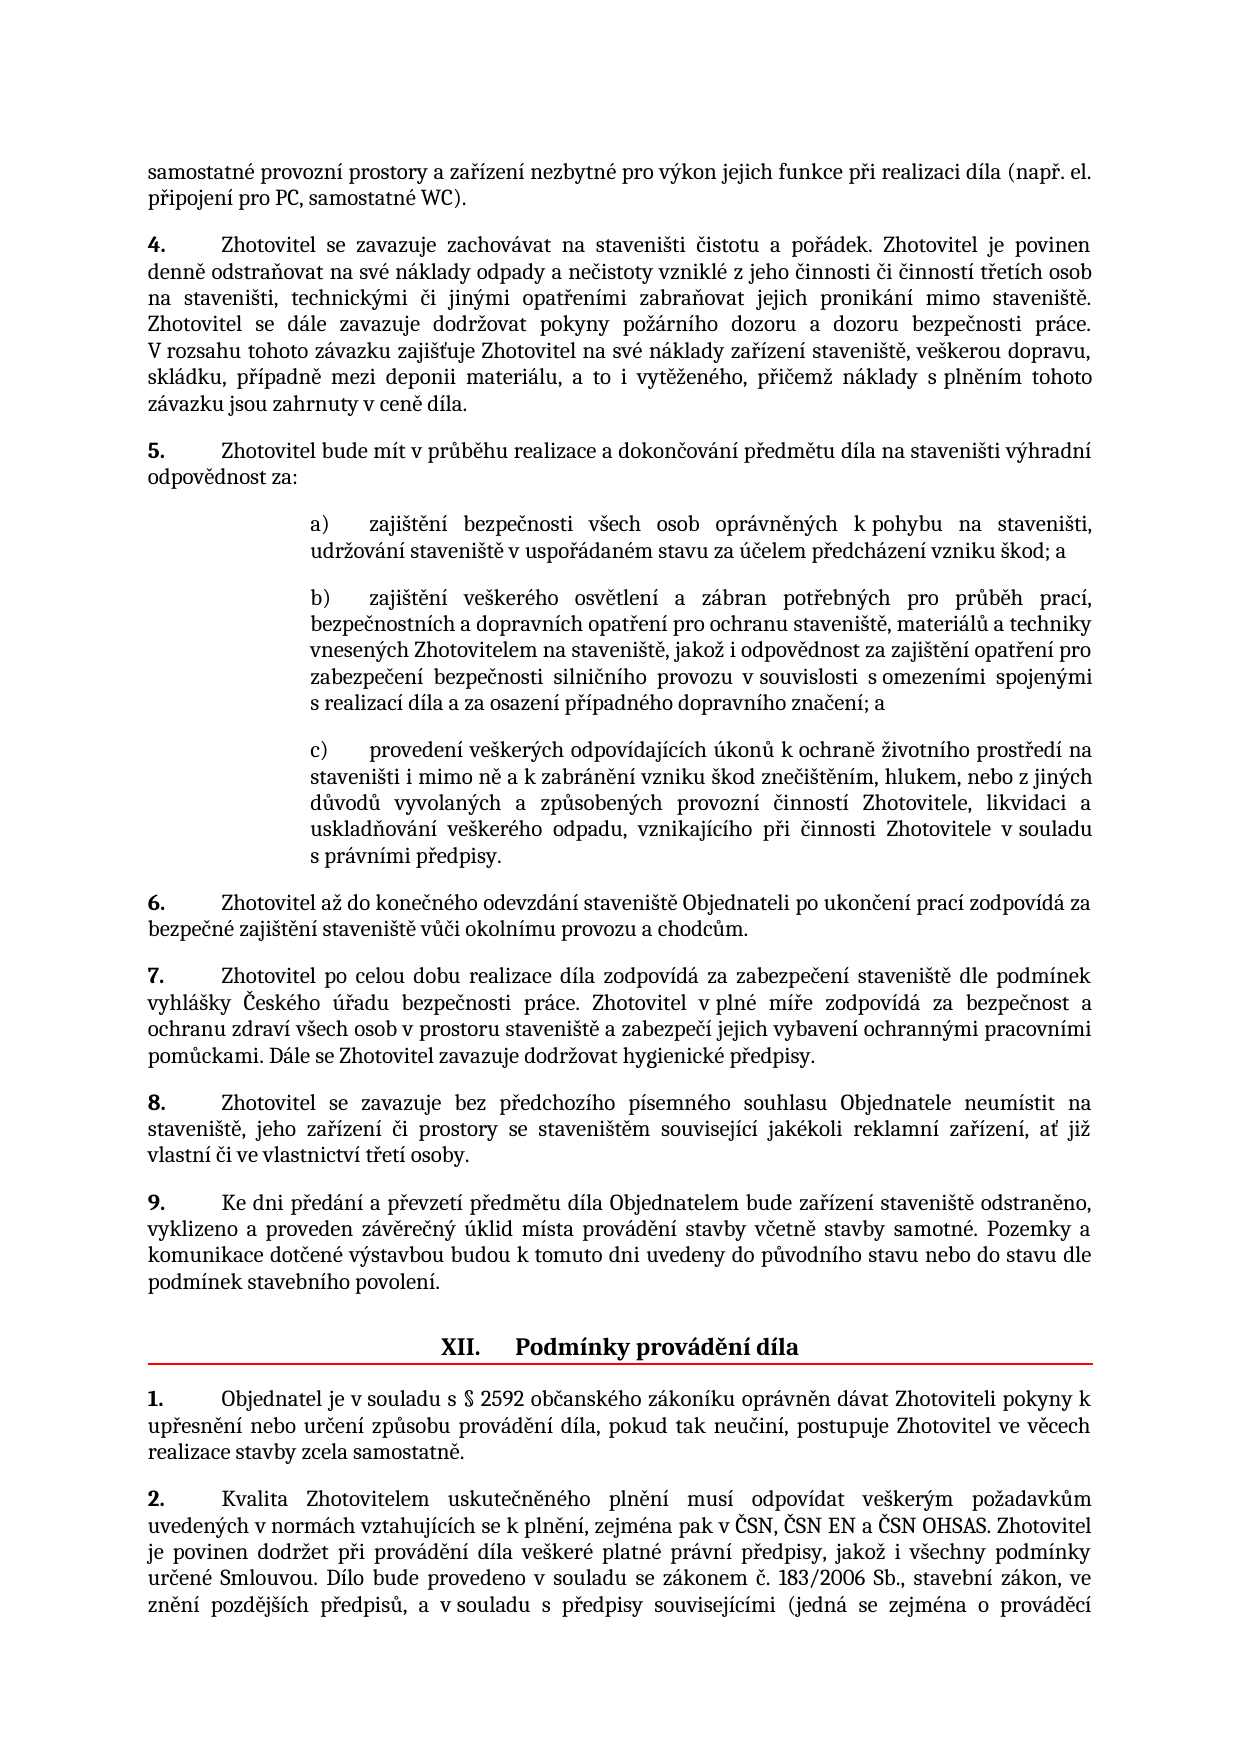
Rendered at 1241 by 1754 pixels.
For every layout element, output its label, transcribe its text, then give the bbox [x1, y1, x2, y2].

subtitle Zhotovitel až do konečného odevzdání staveniště Objednateli po ukončení prací zodpovídá za bezpečné zajištění staveniště vůči okolnímu provozu a chodcům. [148, 890, 1093, 942]
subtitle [148, 159, 1093, 211]
subtitle zajištění veškerého osvětlení a zábran potřebných pro průběh prací, bezpečnostních a dopravních opatření pro ochranu staveniště, materiálů a techniky vnesených Zhotovitelem na staveniště, jakož i odpovědnost za zajištění opatření pro zabezpečení bezpečnosti silničního provozu v souvislosti s omezeními spojenými s realizací díla a za osazení případného dopravního značení; a [310, 584, 1093, 716]
subtitle Zhotovitel se zavazuje bez předchozího písemného souhlasu Objednatele neumístit na staveniště, jeho zařízení či prostory se staveništěm související jakékoli reklamní zařízení, ať již vlastní či ve vlastnictví třetí osoby. [148, 1089, 1093, 1169]
subtitle Zhotovitel po celou dobu realizace díla zodpovídá za zabezpečení staveniště dle podmínek vyhlášky Českého úřadu bezpečnosti práce. Zhotovitel v plné míře zodpovídá za bezpečnost a ochranu zdraví všech osob v prostoru staveniště a zabezpečí jejich vybavení ochrannými pracovními pomůckami. Dále se Zhotovitel zavazuje dodržovat hygienické předpisy. [148, 963, 1093, 1069]
subtitle Podmínky provádění díla [148, 1332, 1093, 1363]
subtitle Zhotovitel se zavazuje zachovávat na staveništi čistotu a pořádek. Zhotovitel je povinen denně odstraňovat na své náklady odpady a nečistoty vzniklé z jeho činnosti či činností třetích osob na staveništi, technickými či jinými opatřeními zabraňovat jejich pronikání mimo staveniště. Zhotovitel se dále zavazuje dodržovat pokyny požárního dozoru a dozoru bezpečnosti práce. V rozsahu tohoto závazku zajišťuje Zhotovitel na své náklady zařízení staveniště, veškerou dopravu, skládku, případně mezi deponii materiálu, a to i vytěženého, přičemž náklady s plněním tohoto závazku jsou zahrnuty v ceně díla. [148, 232, 1093, 417]
subtitle provedení veškerých odpovídajících úkonů k ochraně životního prostředí na staveništi i mimo ně a k zabránění vzniku škod znečištěním, hlukem, nebo z jiných důvodů vyvolaných a způsobených provozní činností Zhotovitele, likvidaci a uskladňování veškerého odpadu, vznikajícího při činnosti Zhotovitele v souladu s právními předpisy. [310, 737, 1093, 869]
subtitle Ke dni předání a převzetí předmětu díla Objednatelem bude zařízení staveniště odstraněno, vyklizeno a proveden závěrečný úklid místa provádění stavby včetně stavby samotné. Pozemky a komunikace dotčené výstavbou budou k tomuto dni uvedeny do původního stavu nebo do stavu dle podmínek stavebního povolení. [148, 1189, 1093, 1295]
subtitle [148, 1486, 1093, 1618]
subtitle Zhotovitel bude mít v průběhu realizace a dokončování předmětu díla na staveništi výhradní odpovědnost za: [148, 437, 1093, 490]
subtitle zajištění bezpečnosti všech osob oprávněných k pohybu na staveništi, udržování staveniště v uspořádaném stavu za účelem předcházení vzniku škod; a [310, 511, 1093, 564]
subtitle Objednatel je v souladu s § 2592 občanského zákoníku oprávněn dávat Zhotoviteli pokyny k upřesnění nebo určení způsobu provádění díla, pokud tak neučiní, postupuje Zhotovitel ve věcech realizace stavby zcela samostatně. [148, 1386, 1093, 1465]
